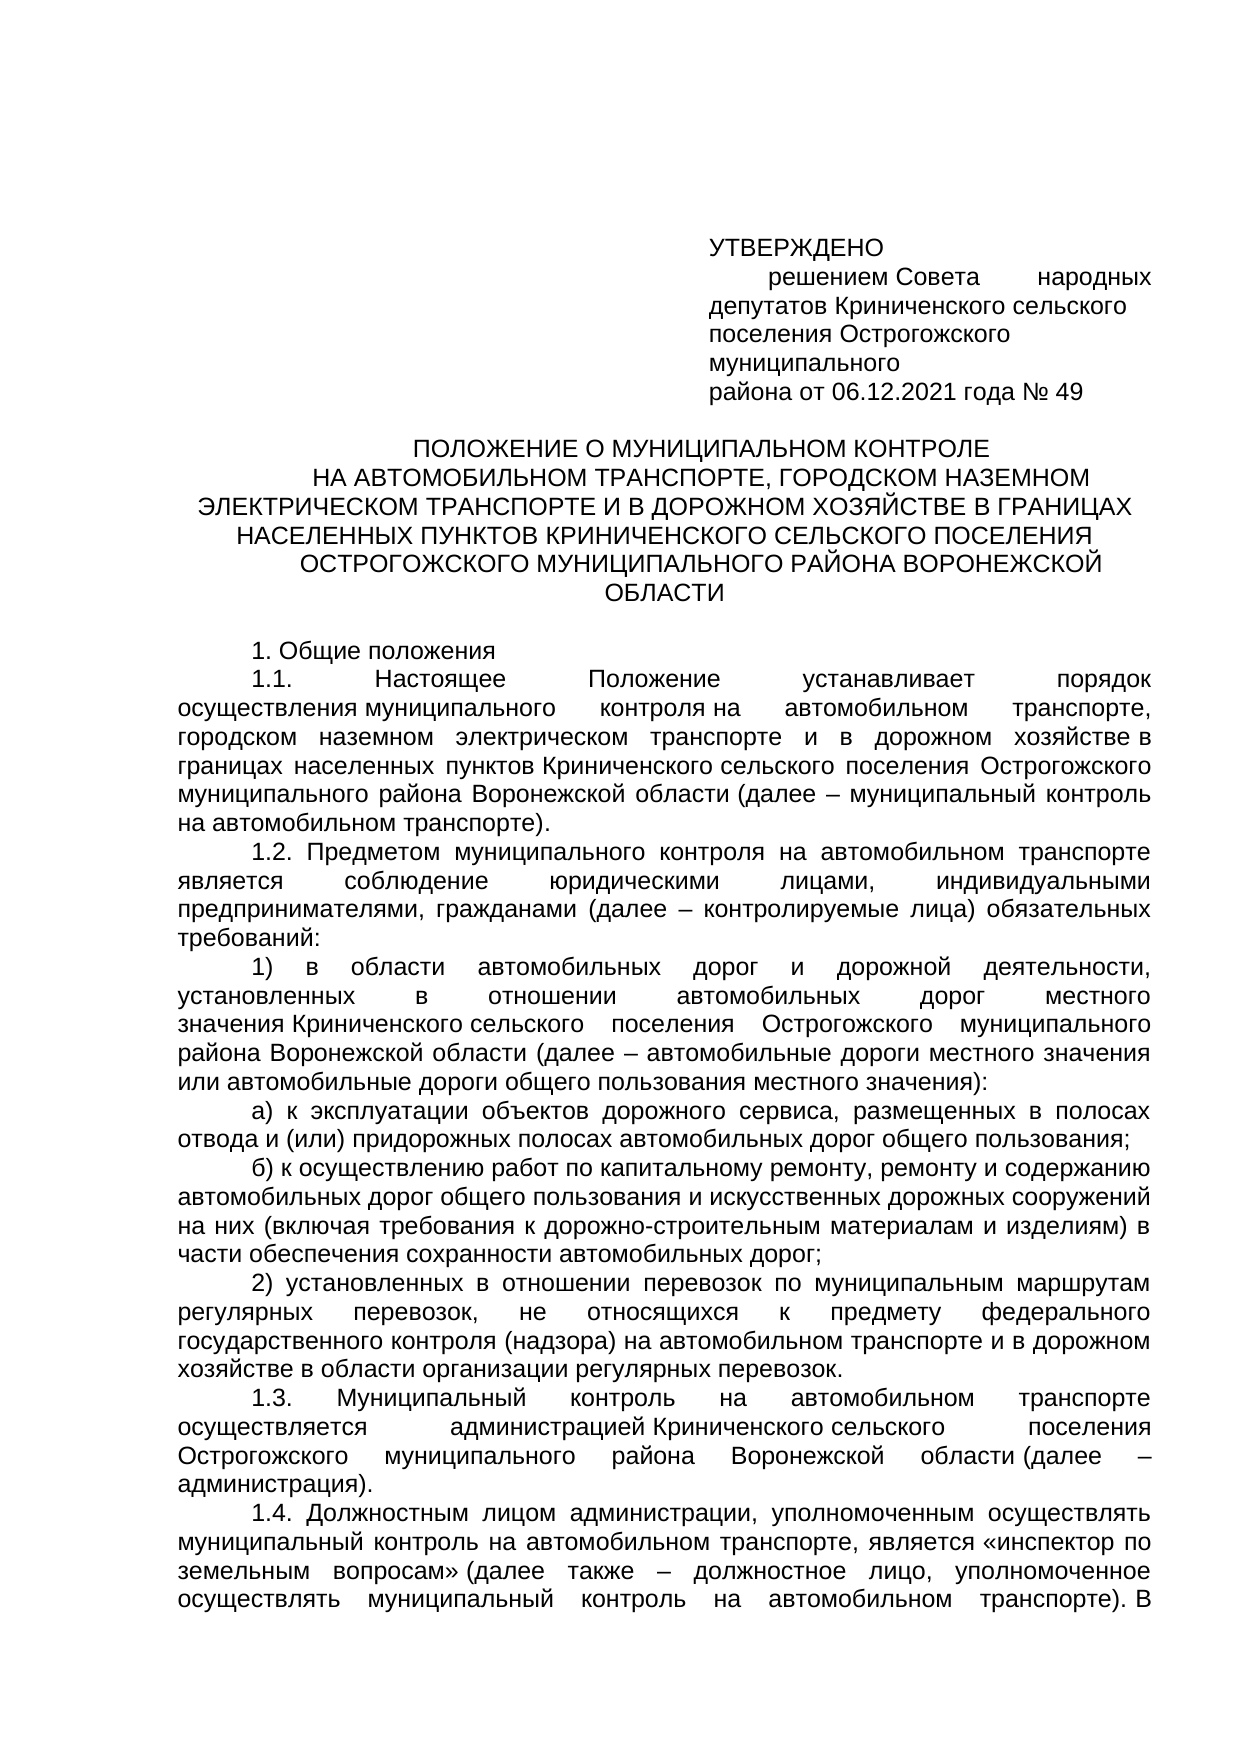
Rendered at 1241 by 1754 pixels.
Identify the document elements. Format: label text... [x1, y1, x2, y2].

text 1.3. Муниципальный контроль на автомобильном транспорте осуществляется администрацией Криниченского сельского поселения Острогожского муниципального района Воронежской области (далее – администрация). [177, 1383, 1152, 1498]
text 1) в области автомобильных дорог и дорожной деятельности, установленных в отношении автомобильных дорог местного значения Криниченского сельского поселения Острогожского муниципального района Воронежской области (далее – автомобильные дороги местного значения или автомобильные дороги общего пользования местного значения): [177, 952, 1152, 1096]
text 1. Общие положения [177, 636, 1152, 664]
text решением Совета народных депутатов Криниченского сельского поселения Острогожского муниципального района от 06.12.2021 года № 49 [709, 262, 1152, 406]
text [177, 1498, 1152, 1613]
text ОСТРОГОЖСКОГО МУНИЦИПАЛЬНОГО РАЙОНА ВОРОНЕЖСКОЙ ОБЛАСТИ [177, 549, 1152, 607]
text ПОЛОЖЕНИЕ О МУНИЦИПАЛЬНОМ КОНТРОЛЕ [177, 434, 1152, 463]
text 1.1. Настоящее Положение устанавливает порядок осуществления муниципального контроля на автомобильном транспорте, городском наземном электрическом транспорте и в дорожном хозяйстве в границах населенных пунктов Криниченского сельского поселения Острогожского муниципального района Воронежской области (далее – муниципальный контроль на автомобильном транспорте). [177, 664, 1152, 837]
text б) к осуществлению работ по капитальному ремонту, ремонту и содержанию автомобильных дорог общего пользования и искусственных дорожных сооружений на них (включая требования к дорожно-строительным материалам и изделиям) в части обеспечения сохранности автомобильных дорог; [177, 1153, 1152, 1268]
text 2) установленных в отношении перевозок по муниципальным маршрутам регулярных перевозок, не относящихся к предмету федерального государственного контроля (надзора) на автомобильном транспорте и в дорожном хозяйстве в области организации регулярных перевозок. [177, 1268, 1152, 1383]
text 1.2. Предметом муниципального контроля на автомобильном транспорте является соблюдение юридическими лицами, индивидуальными предпринимателями, гражданами (далее – контролируемые лица) обязательных требований: [177, 837, 1152, 952]
text УТВЕРЖДЕНО [709, 233, 1152, 262]
text а) к эксплуатации объектов дорожного сервиса, размещенных в полосах отвода и (или) придорожных полосах автомобильных дорог общего пользования; [177, 1096, 1152, 1153]
text НА АВТОМОБИЛЬНОМ ТРАНСПОРТЕ, ГОРОДСКОМ НАЗЕМНОМ ЭЛЕКТРИЧЕСКОМ ТРАНСПОРТЕ И В ДОРОЖНОМ ХОЗЯЙСТВЕ В ГРАНИЦАХ НАСЕЛЕННЫХ ПУНКТОВ КРИНИЧЕНСКОГО СЕЛЬСКОГО ПОСЕЛЕНИЯ [177, 463, 1152, 549]
